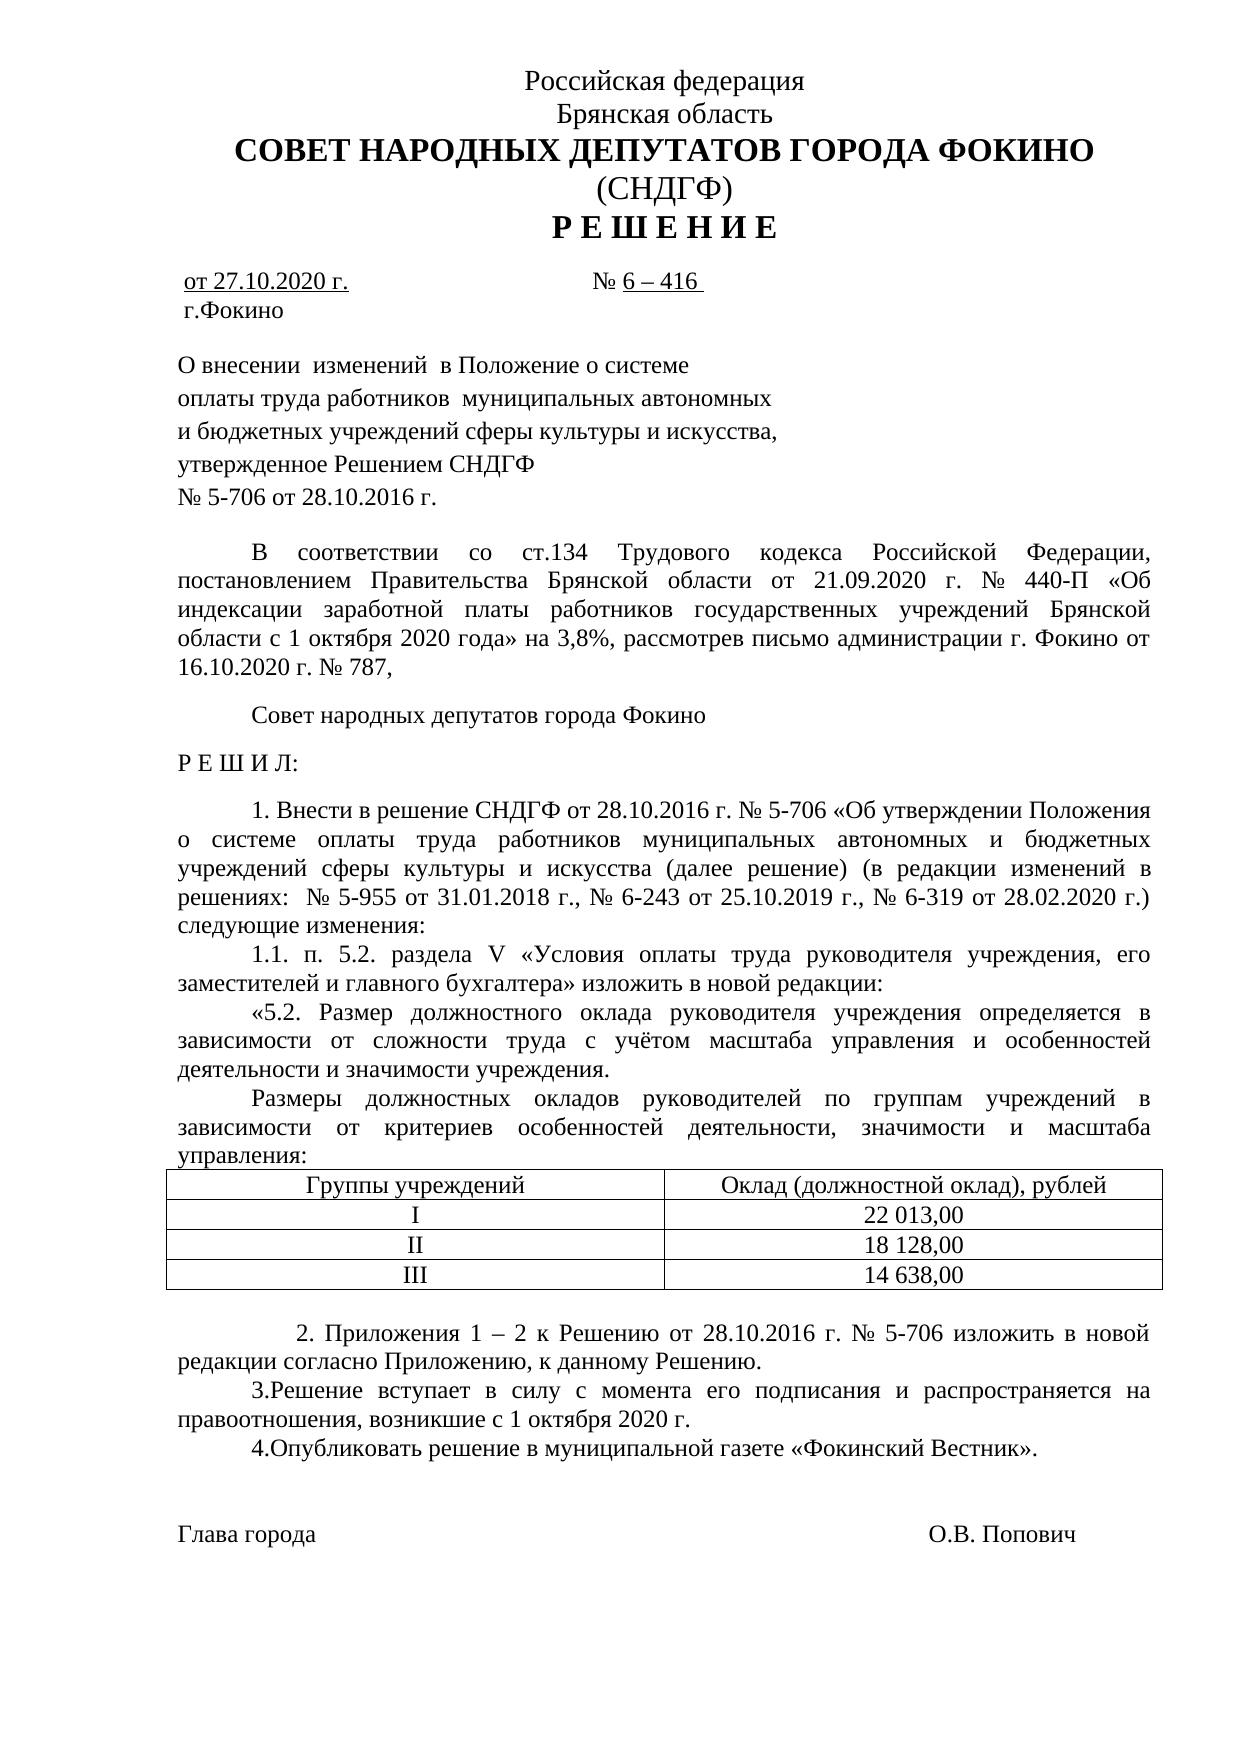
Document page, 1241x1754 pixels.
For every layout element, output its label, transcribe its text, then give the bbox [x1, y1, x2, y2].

text утвержденное Решением СНДГФ [177, 449, 1152, 478]
text (СНДГФ) [177, 168, 1152, 207]
table_cell I [167, 1200, 664, 1229]
text 1. Внести в решение СНДГФ от 28.10.2016 г. № 5-706 «Об утверждении Положения о системе оплаты труда работников муниципальных автономных и бюджетных учреждений сферы культуры и искусства (далее решение) (в редакции изменений в решениях: № 5-955 от 31.01.2018 г., № 6-243 от 25.10.2019 г., № 6-319 от 28.02.2020 г.) следующие изменения: [177, 796, 1152, 939]
text Брянская область [177, 97, 1152, 130]
text Р Е Ш Е Н И Е [177, 207, 1152, 245]
text О внесении изменений в Положение о системе [177, 350, 1152, 378]
text Совет народных депутатов города Фокино [177, 700, 1152, 728]
text СОВЕТ НАРОДНЫХ ДЕПУТАТОВ ГОРОДА ФОКИНО [177, 130, 1152, 168]
text «5.2. Размер должностного оклада руководителя учреждения определяется в зависимости от сложности труда с учётом масштаба управления и особенностей деятельности и значимости учреждения. [177, 997, 1152, 1083]
table_cell 14 638,00 [665, 1260, 1162, 1288]
text г.Фокино [177, 295, 1152, 323]
text № 5-706 от 28.10.2016 г. [177, 482, 1152, 511]
text от 27.10.2020 г. № 6 – 416 [177, 266, 1152, 295]
table_cell III [167, 1260, 664, 1288]
text Глава города О.В. Попович [177, 1519, 1152, 1548]
text 3.Решение вступает в силу с момента его подписания и распространяется на правоотношения, возникшие с 1 октября 2020 г. [177, 1375, 1152, 1433]
table_cell 22 013,00 [665, 1200, 1162, 1229]
table_cell II [167, 1230, 664, 1259]
text В соответствии со ст.134 Трудового кодекса Российской Федерации, постановлением Правительства Брянской области от 21.09.2020 г. № 440-П «Об индексации заработной платы работников государственных учреждений Брянской области с 1 октября 2020 года» на 3,8%, рассмотрев письмо администрации г. Фокино от 16.10.2020 г. № 787, [177, 537, 1152, 681]
text 4.Опубликовать решение в муниципальной газете «Фокинский Вестник». [177, 1433, 1152, 1461]
text Размеры должностных окладов руководителей по группам учреждений в зависимости от критериев особенностей деятельности, значимости и масштаба управления: [177, 1083, 1152, 1169]
text и бюджетных учреждений сферы культуры и искусства, [177, 416, 1152, 444]
text Российская федерация [177, 63, 1152, 97]
table_header Оклад (должностной оклад), рублей [665, 1170, 1162, 1199]
table_cell 18 128,00 [665, 1230, 1162, 1259]
text 1.1. п. 5.2. раздела V «Условия оплаты труда руководителя учреждения, его заместителей и главного бухгалтера» изложить в новой редакции: [177, 939, 1152, 997]
text оплаты труда работников муниципальных автономных [177, 383, 1152, 412]
table_header Группы учреждений [167, 1170, 664, 1199]
text 2. Приложения 1 – 2 к Решению от 28.10.2016 г. № 5-706 изложить в новой редакции согласно Приложению, к данному Решению. [177, 1318, 1152, 1375]
text Р Е Ш И Л: [177, 748, 1152, 776]
